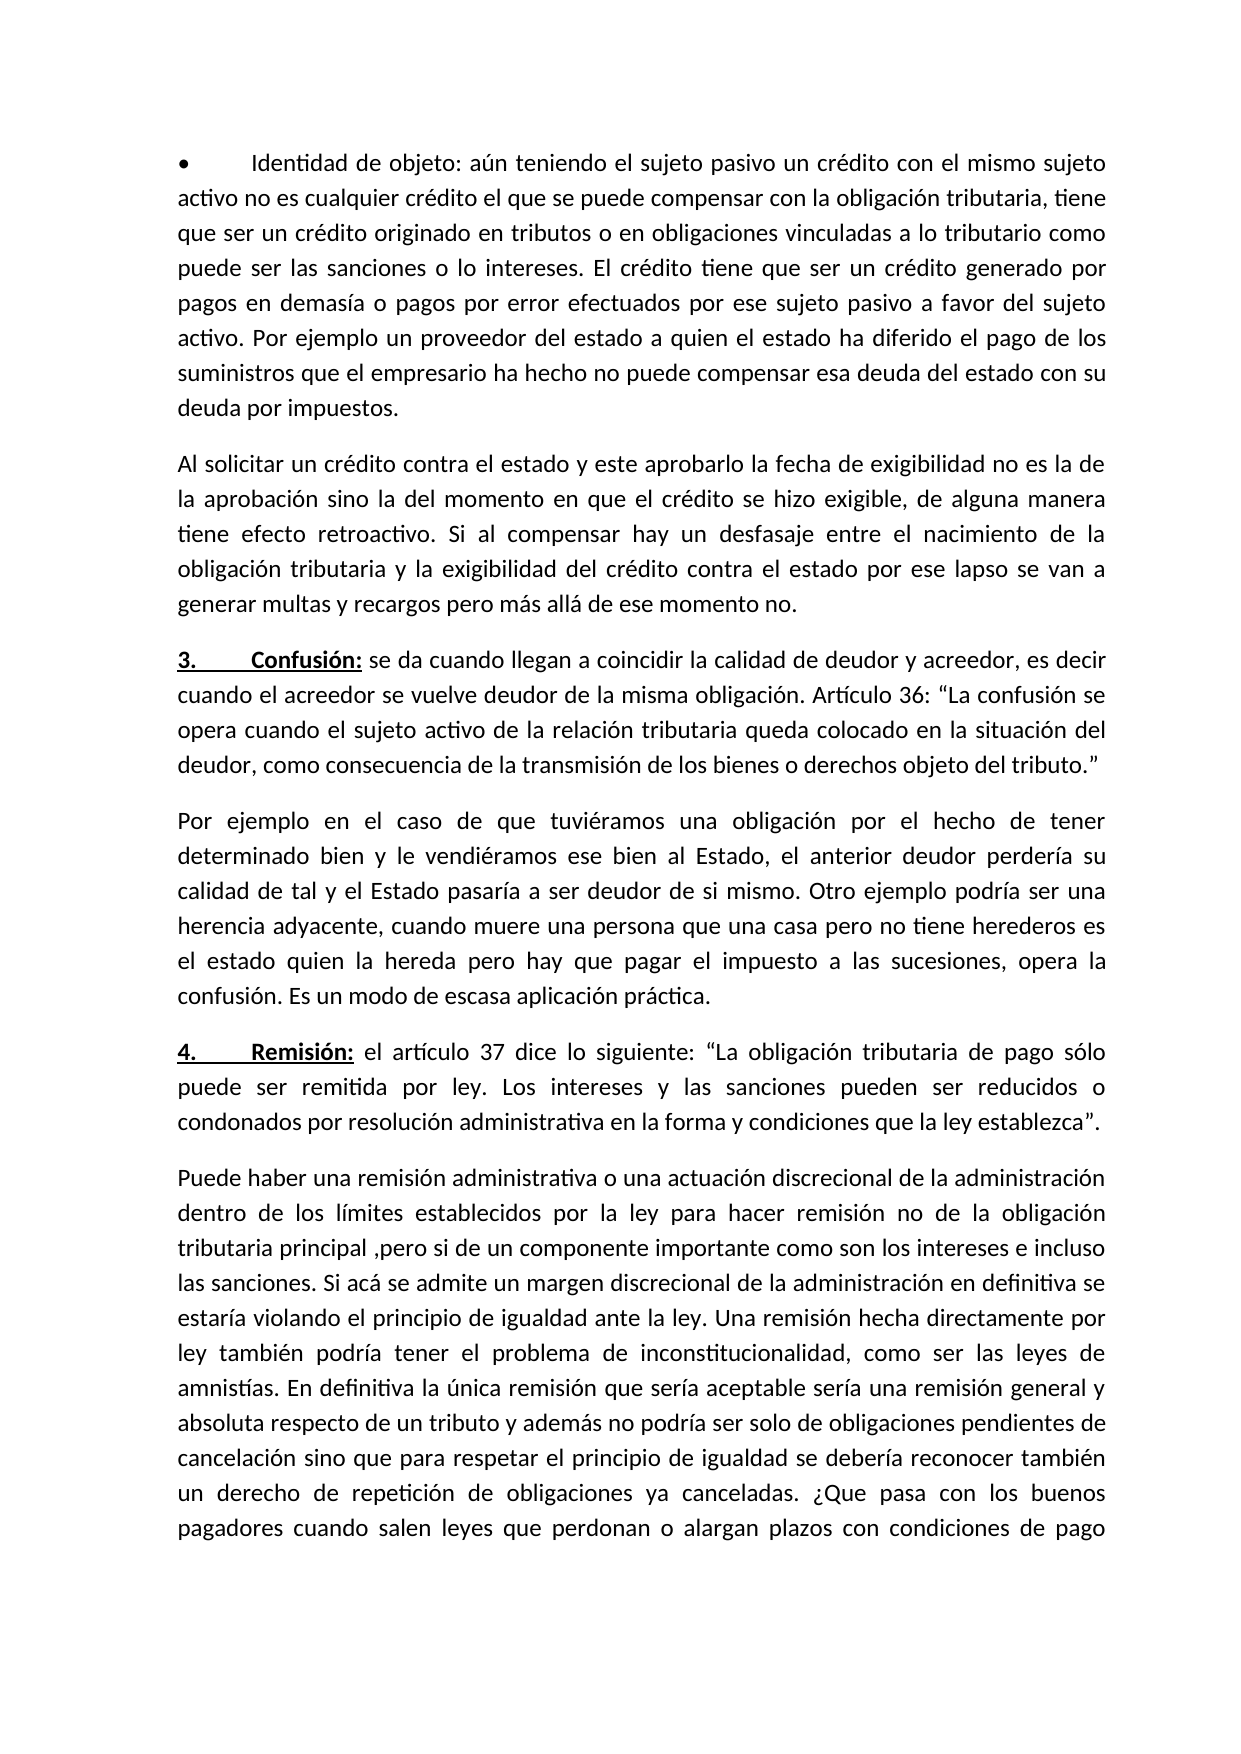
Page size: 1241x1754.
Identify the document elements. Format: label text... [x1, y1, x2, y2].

text • Identidad de objeto: aún teniendo el sujeto pasivo un crédito con el mismo sujeto activo no es cualquier crédito el que se puede compensar con la obligación tributaria, tiene que ser un crédito originado en tributos o en obligaciones vinculadas a lo tributario como puede ser las sanciones o lo intereses. El crédito tiene que ser un crédito generado por pagos en demasía o pagos por error efectuados por ese sujeto pasivo a favor del sujeto activo. Por ejemplo un proveedor del estado a quien el estado ha diferido el pago de los suministros que el empresario ha hecho no puede compensar esa deuda del estado con su deuda por impuestos. [177, 148, 1107, 423]
text Al solicitar un crédito contra el estado y este aprobarlo la fecha de exigibilidad no es la de la aprobación sino la del momento en que el crédito se hizo exigible, de alguna manera tiene efecto retroactivo. Si al compensar hay un desfasaje entre el nacimiento de la obligación tributaria y la exigibilidad del crédito contra el estado por ese lapso se van a generar multas y recargos pero más allá de ese momento no. [177, 448, 1107, 619]
text Por ejemplo en el caso de que tuviéramos una obligación por el hecho de tener determinado bien y le vendiéramos ese bien al Estado, el anterior deudor perdería su calidad de tal y el Estado pasaría a ser deudor de si mismo. Otro ejemplo podría ser una herencia adyacente, cuando muere una persona que una casa pero no tiene herederos es el estado quien la hereda pero hay que pagar el impuesto a las sucesiones, opera la confusión. Es un modo de escasa aplicación práctica. [177, 805, 1107, 1011]
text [177, 1162, 1107, 1542]
text 4. Remisión: el artículo 37 dice lo siguiente: “La obligación tributaria de pago sólo puede ser remitida por ley. Los intereses y las sanciones pueden ser reducidos o condonados por resolución administrativa en la forma y condiciones que la ley establezca”. [177, 1036, 1107, 1136]
text 3. Confusión: se da cuando llegan a coincidir la calidad de deudor y acreedor, es decir cuando el acreedor se vuelve deudor de la misma obligación. Artículo 36: “La confusión se opera cuando el sujeto activo de la relación tributaria queda colocado en la situación del deudor, como consecuencia de la transmisión de los bienes o derechos objeto del tributo.” [177, 644, 1107, 780]
